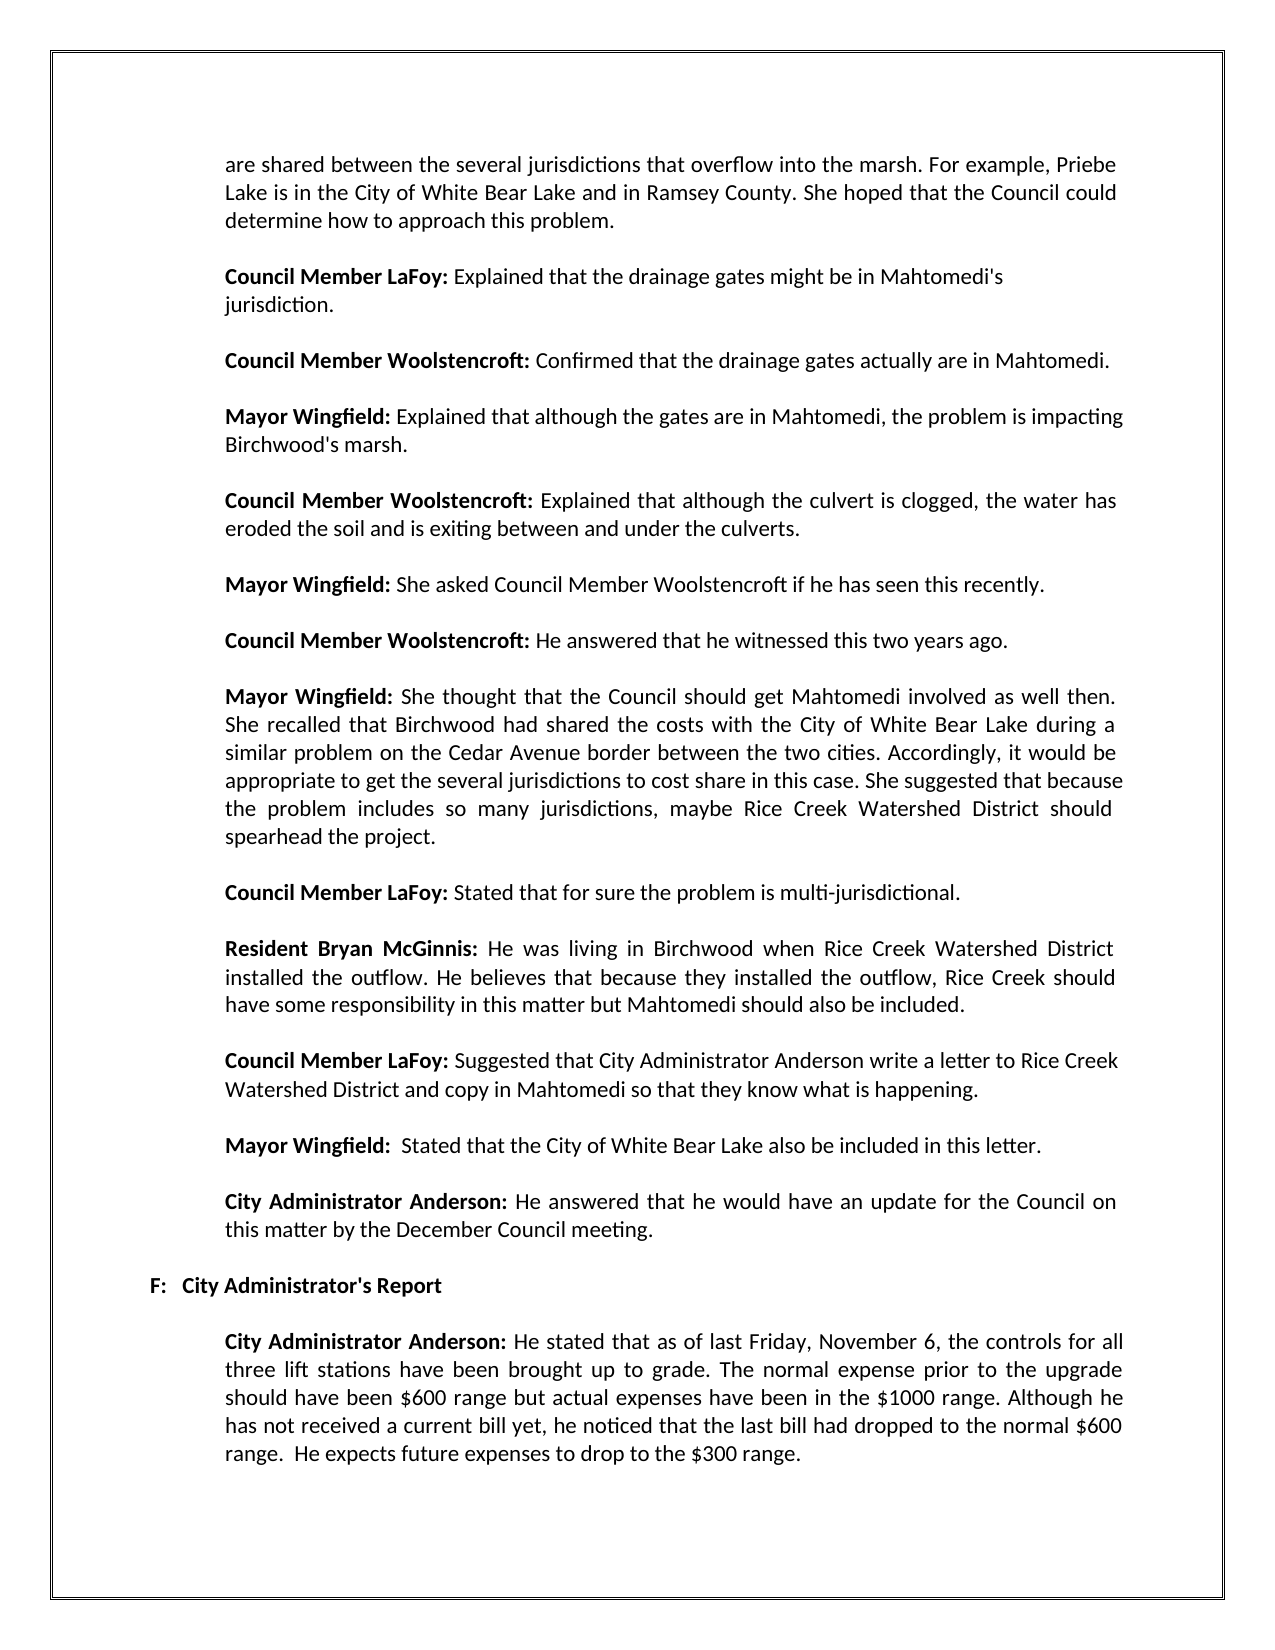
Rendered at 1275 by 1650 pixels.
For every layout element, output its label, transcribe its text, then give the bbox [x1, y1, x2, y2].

text Council Member Woolstencroft: Explained that although the culvert is clogged, the water has eroded the soil and is exiting between and under the culverts. [150, 486, 1125, 542]
text Council Member Woolstencroft: He answered that he witnessed this two years ago. [150, 626, 1125, 654]
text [150, 150, 1125, 234]
text Mayor Wingfield: She asked Council Member Woolstencroft if he has seen this recently. [150, 570, 1125, 598]
text Resident Bryan McGinnis: He was living in Birchwood when Rice Creek Watershed District installed the outflow. He believes that because they installed the outflow, Rice Creek should have some responsibility in this matter but Mahtomedi should also be included. [150, 934, 1125, 1019]
text Mayor Wingfield: Explained that although the gates are in Mahtomedi, the problem is impacting Birchwood's marsh. [150, 402, 1125, 458]
text Mayor Wingfield: She thought that the Council should get Mahtomedi involved as well then. She recalled that Birchwood had shared the costs with the City of White Bear Lake during a similar problem on the Cedar Avenue border between the two cities. Accordingly, it would be appropriate to get the several jurisdictions to cost share in this case. She suggested that because the problem includes so many jurisdictions, maybe Rice Creek Watershed District should spearhead the project. [150, 682, 1125, 851]
text Council Member LaFoy: Explained that the drainage gates might be in Mahtomedi's [150, 262, 1125, 290]
text City Administrator Anderson: He stated that as of last Friday, November 6, the controls for all three lift stations have been brought up to grade. The normal expense prior to the upgrade should have been $600 range but actual expenses have been in the $1000 range. Although he has not received a current bill yet, he noticed that the last bill had dropped to the normal $600 range. He expects future expenses to drop to the $300 range. [225, 1327, 1125, 1467]
text Council Member Woolstencroft: Confirmed that the drainage gates actually are in Mahtomedi. [150, 346, 1125, 374]
text Council Member LaFoy: Suggested that City Administrator Anderson write a letter to Rice Creek Watershed District and copy in Mahtomedi so that they know what is happening. [150, 1047, 1125, 1103]
text jurisdiction. [150, 290, 1125, 318]
text Council Member LaFoy: Stated that for sure the problem is multi-jurisdictional. [150, 878, 1125, 907]
text Mayor Wingfield: Stated that the City of White Bear Lake also be included in this letter. [150, 1131, 1125, 1159]
text F: City Administrator's Report [150, 1271, 1125, 1299]
text City Administrator Anderson: He answered that he would have an update for the Council on this matter by the December Council meeting. [150, 1187, 1125, 1243]
